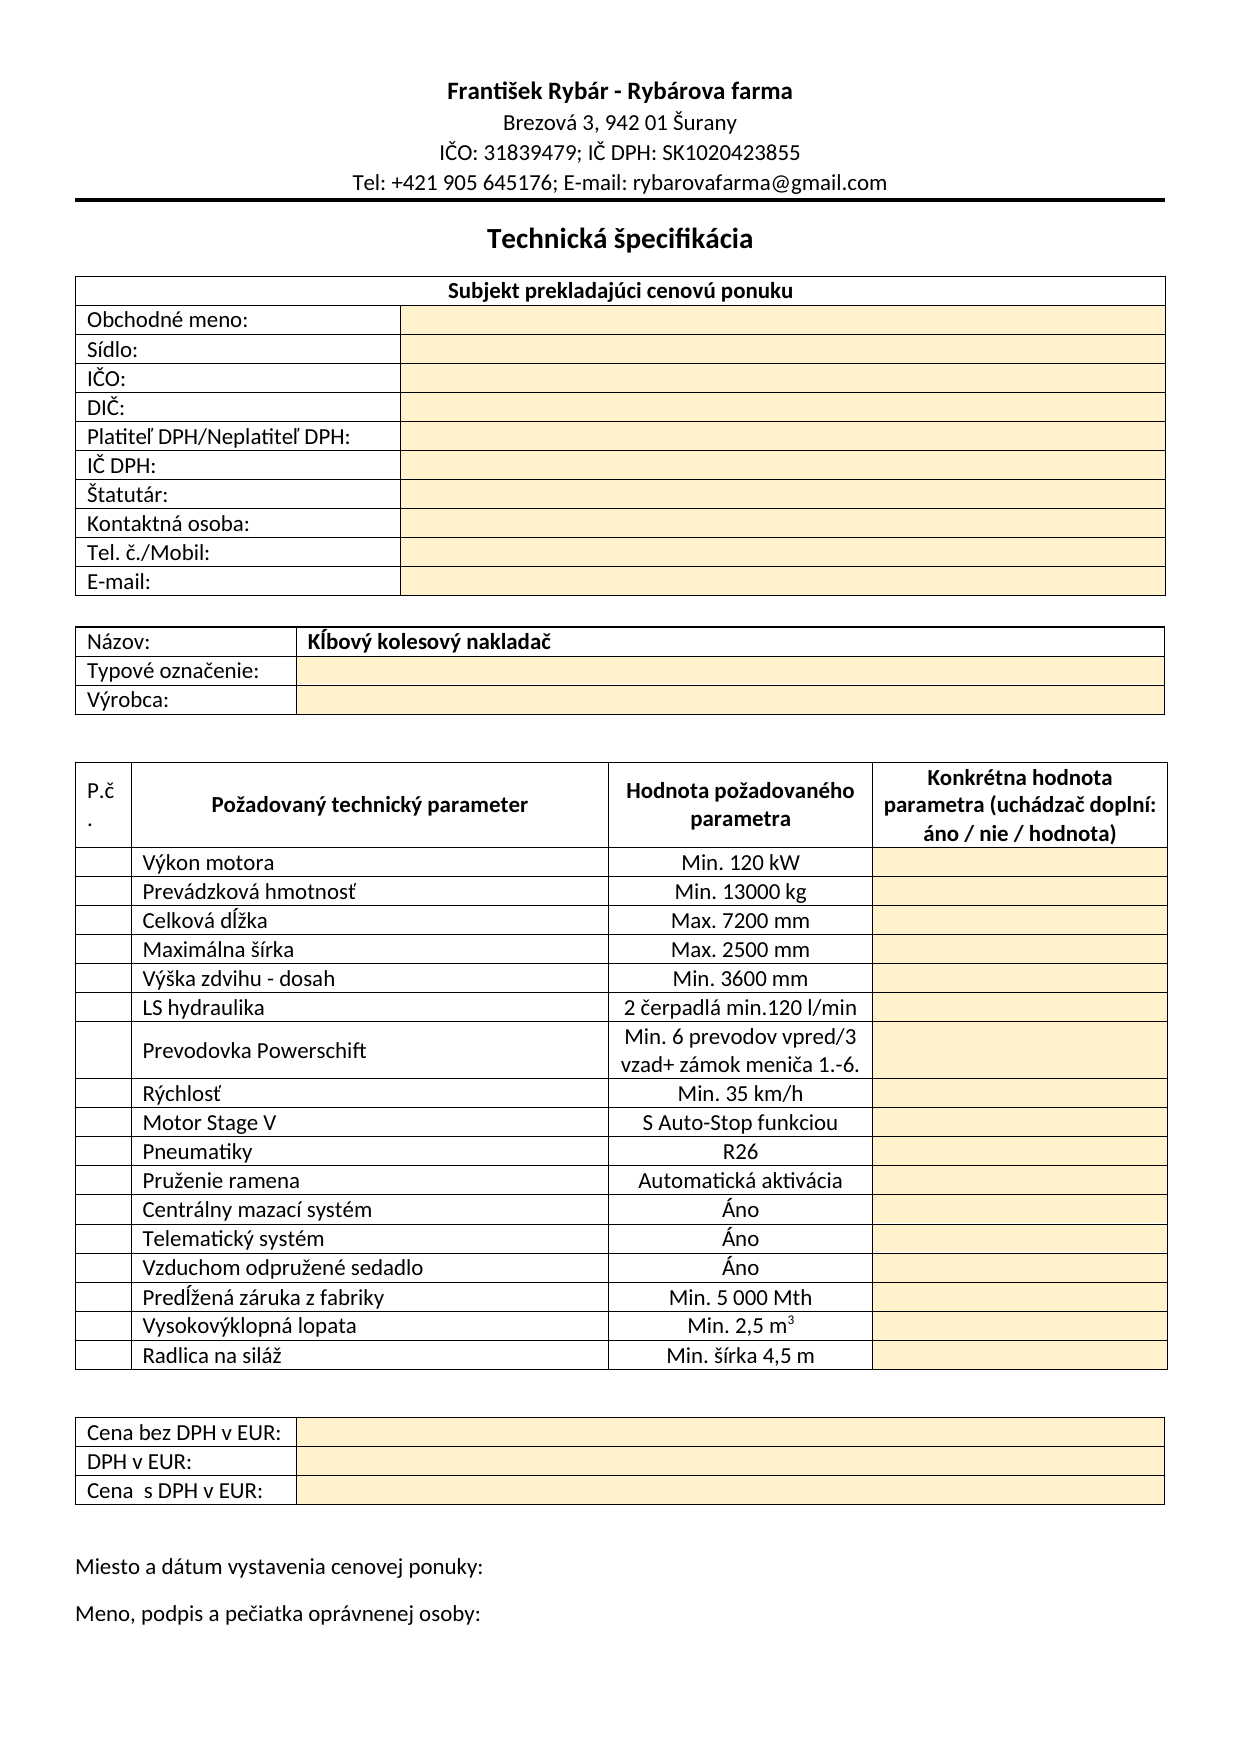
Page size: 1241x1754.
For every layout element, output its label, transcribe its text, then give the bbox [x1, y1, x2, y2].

table_cell [401, 451, 1165, 479]
table_cell [76, 1341, 131, 1369]
table_cell IČO: [76, 364, 400, 392]
table_cell Min. 2,5 m3 [609, 1312, 872, 1340]
table_header Názov: [76, 628, 296, 656]
table_header [297, 1418, 1164, 1446]
table_cell [76, 848, 131, 876]
table_cell Výrobca: [76, 686, 296, 714]
table_cell LS hydraulika [132, 993, 608, 1021]
table_cell Vysokovýklopná lopata [132, 1312, 608, 1340]
table_cell [76, 1283, 131, 1311]
table_cell [873, 848, 1167, 876]
table_cell Min. 5 000 Mth [609, 1283, 872, 1311]
table_cell Maximálna šírka [132, 935, 608, 963]
table_cell [76, 1137, 131, 1165]
table_cell Výkon motora [132, 848, 608, 876]
table_cell [401, 509, 1165, 537]
table_header Subjekt prekladajúci cenovú ponuku [76, 277, 1165, 304]
table_header Konkrétna hodnota parametra (uchádzač doplní: áno / nie / hodnota) [873, 763, 1167, 847]
table_cell Motor Stage V [132, 1108, 608, 1136]
text Tel: +421 905 645176; E-mail: rybarovafarma@gmail.com [75, 168, 1165, 198]
table_cell [873, 1312, 1167, 1340]
table_cell Min. 3600 mm [609, 964, 872, 992]
table_cell Áno [609, 1254, 872, 1282]
table_cell Výška zdvihu - dosah [132, 964, 608, 992]
table_cell [401, 393, 1165, 421]
table_cell Telematický systém [132, 1225, 608, 1252]
table_cell [76, 1312, 131, 1340]
table_cell [76, 1254, 131, 1282]
table_cell Pruženie ramena [132, 1166, 608, 1194]
table_cell [76, 906, 131, 934]
text Technická špecifikácia [75, 220, 1165, 256]
table_cell Celková dĺžka [132, 906, 608, 934]
table_cell Predĺžená záruka z fabriky [132, 1283, 608, 1311]
table_cell Štatutár: [76, 480, 400, 508]
table_cell E-mail: [76, 567, 400, 595]
table_cell [873, 1195, 1167, 1223]
table_cell [76, 877, 131, 905]
table_cell [873, 906, 1167, 934]
table_cell [401, 335, 1165, 363]
table_cell [873, 877, 1167, 905]
table_cell [873, 1254, 1167, 1282]
table_cell S Auto-Stop funkciou [609, 1108, 872, 1136]
text Miesto a dátum vystavenia cenovej ponuky: [75, 1552, 1165, 1580]
table_cell [76, 1195, 131, 1223]
table_cell [873, 1022, 1167, 1078]
table_header P.č. [76, 763, 131, 847]
table_cell [873, 1079, 1167, 1107]
table_cell DPH v EUR: [76, 1447, 296, 1475]
text Brezová 3, 942 01 Šurany [75, 108, 1165, 136]
table_cell [76, 1108, 131, 1136]
text Meno, podpis a pečiatka oprávnenej osoby: [75, 1599, 1165, 1627]
table_cell [76, 964, 131, 992]
table_cell [873, 1283, 1167, 1311]
table_cell [873, 1225, 1167, 1252]
table_cell Platiteľ DPH/Neplatiteľ DPH: [76, 422, 400, 450]
table_header Cena bez DPH v EUR: [76, 1418, 296, 1446]
table_cell Max. 2500 mm [609, 935, 872, 963]
table_cell Typové označenie: [76, 657, 296, 684]
table_cell Áno [609, 1225, 872, 1252]
table_header Hodnota požadovaného parametra [609, 763, 872, 847]
table_cell Sídlo: [76, 335, 400, 363]
table_cell [873, 1166, 1167, 1194]
table_cell [401, 538, 1165, 566]
table_cell Radlica na siláž [132, 1341, 608, 1369]
table_cell Vzduchom odpružené sedadlo [132, 1254, 608, 1282]
table_cell [873, 1341, 1167, 1369]
table_cell Min. šírka 4,5 m [609, 1341, 872, 1369]
table_header Požadovaný technický parameter [132, 763, 608, 847]
table_cell Kontaktná osoba: [76, 509, 400, 537]
table_cell [297, 686, 1164, 714]
table_cell R26 [609, 1137, 872, 1165]
table_cell [401, 567, 1165, 595]
table_cell 2 čerpadlá min.120 l/min [609, 993, 872, 1021]
table_cell IČ DPH: [76, 451, 400, 479]
table_cell Rýchlosť [132, 1079, 608, 1107]
table_cell [297, 657, 1164, 684]
table_header Kĺbový kolesový nakladač [297, 628, 1164, 656]
table_cell [873, 1137, 1167, 1165]
table_cell [76, 1225, 131, 1252]
table_cell DIČ: [76, 393, 400, 421]
table_cell Min. 35 km/h [609, 1079, 872, 1107]
table_cell Tel. č./Mobil: [76, 538, 400, 566]
text František Rybár - Rybárova farma [75, 75, 1165, 106]
table_cell Pneumatiky [132, 1137, 608, 1165]
table_cell [297, 1476, 1164, 1504]
table_cell Áno [609, 1195, 872, 1223]
table_cell [76, 1079, 131, 1107]
table_cell [873, 993, 1167, 1021]
table_cell Max. 7200 mm [609, 906, 872, 934]
table_cell [401, 306, 1165, 334]
table_cell [76, 993, 131, 1021]
table_cell [873, 935, 1167, 963]
table_cell Prevodovka Powerschift [132, 1022, 608, 1078]
table_cell [873, 1108, 1167, 1136]
table_cell [76, 935, 131, 963]
table_cell Prevádzková hmotnosť [132, 877, 608, 905]
table_cell Obchodné meno: [76, 306, 400, 334]
text IČO: 31839479; IČ DPH: SK1020423855 [75, 138, 1165, 166]
table_cell [873, 964, 1167, 992]
table_cell [401, 480, 1165, 508]
table_cell Centrálny mazací systém [132, 1195, 608, 1223]
table_cell [76, 1022, 131, 1078]
table_cell Min. 120 kW [609, 848, 872, 876]
table_cell [297, 1447, 1164, 1475]
table_cell Min. 6 prevodov vpred/3 vzad+ zámok meniča 1.-6. [609, 1022, 872, 1078]
table_cell [401, 422, 1165, 450]
table_cell Min. 13000 kg [609, 877, 872, 905]
table_cell Automatická aktivácia [609, 1166, 872, 1194]
table_cell Cena s DPH v EUR: [76, 1476, 296, 1504]
table_cell [76, 1166, 131, 1194]
table_cell [401, 364, 1165, 392]
